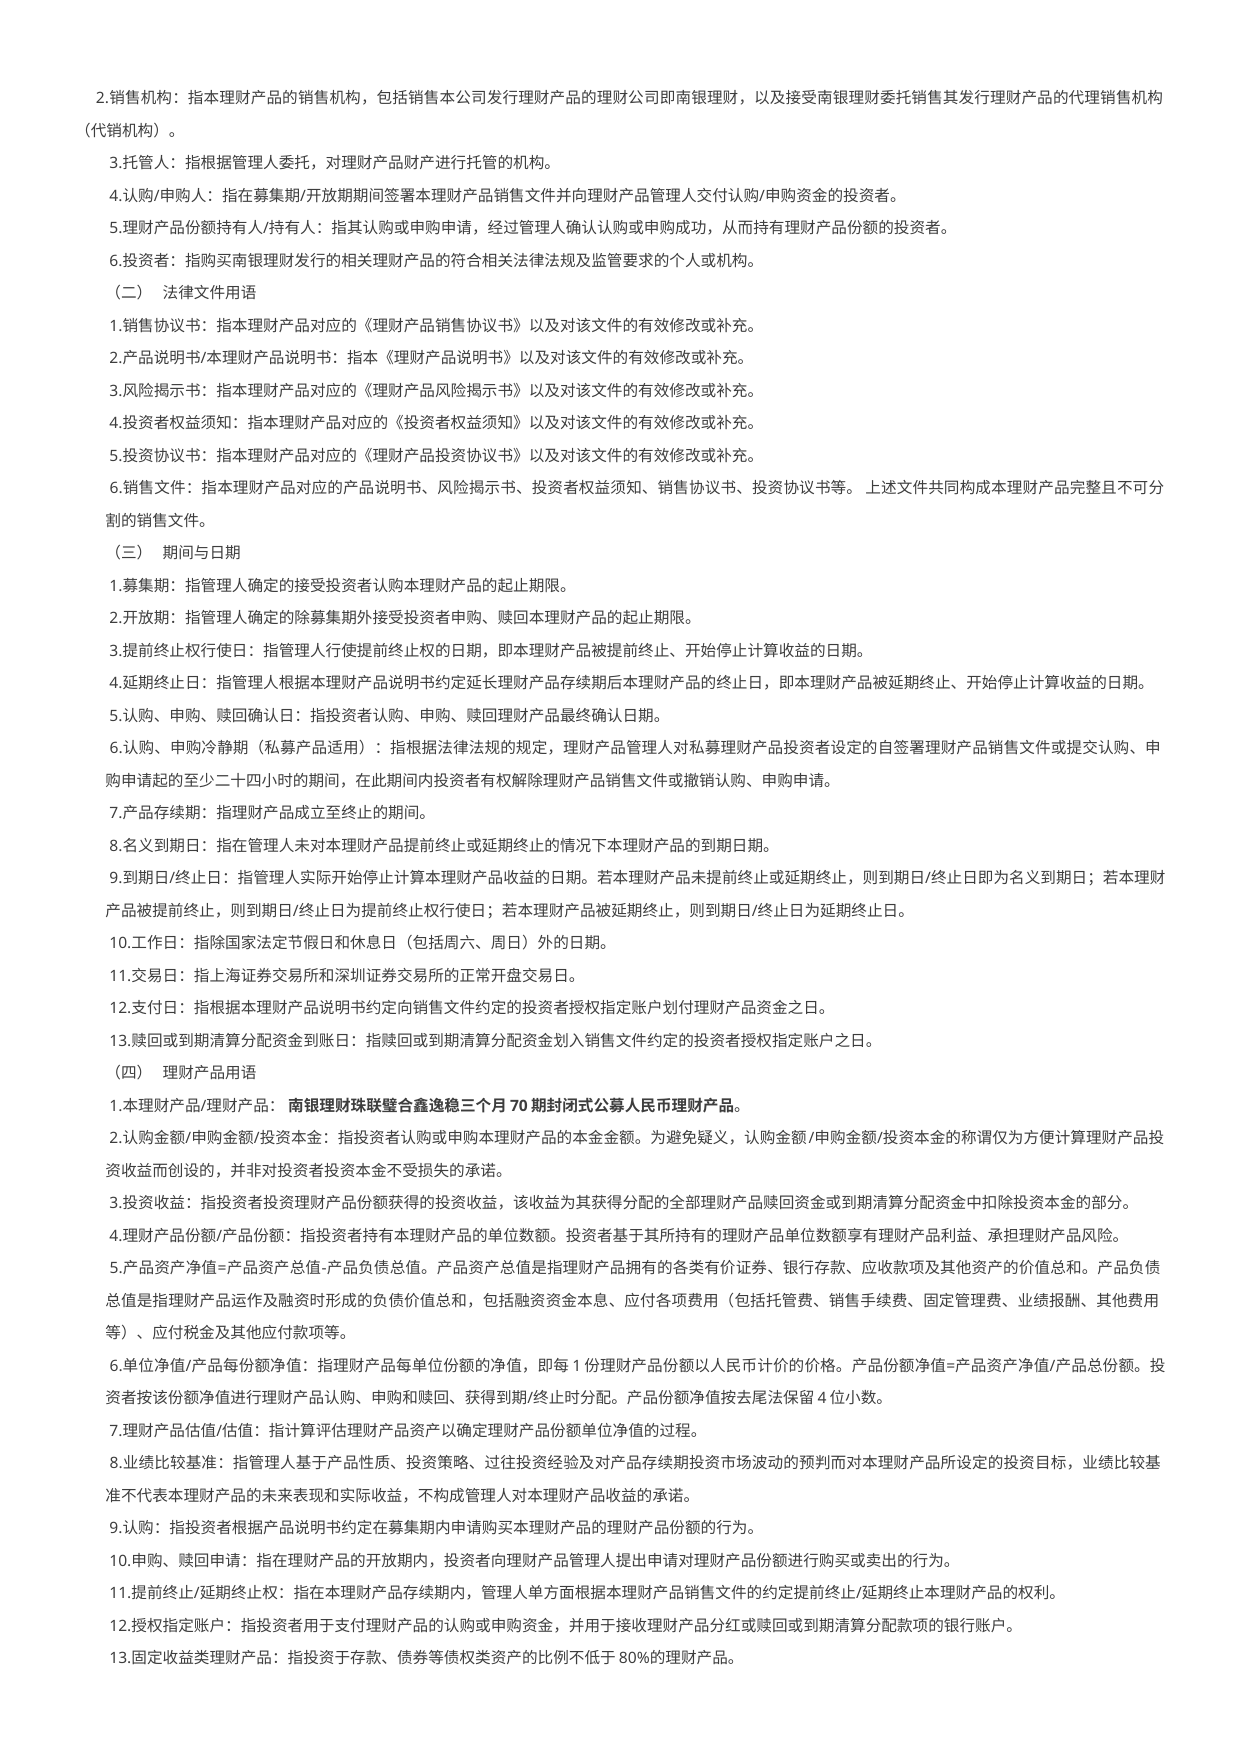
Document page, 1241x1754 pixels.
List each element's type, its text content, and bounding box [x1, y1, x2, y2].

text 9.到期日/终止日：指管理人实际开始停止计算本理财产品收益的日期。若本理财产品未提前终止或延期终止，则到期日/终止日即为名义到期日；若本理财产品被提前终止，则到期日/终止日为提前终止权行使日；若本理财产品被延期终止，则到期日/终止日为延期终止日。 [105, 861, 1165, 926]
list 理财产品用语 [75, 1056, 1165, 1088]
text 3.托管人：指根据管理人委托，对理财产品财产进行托管的机构。 [105, 146, 1165, 178]
text 10.工作日：指除国家法定节假日和休息日（包括周六、周日）外的日期。 [105, 926, 1165, 958]
text 3.提前终止权行使日：指管理人行使提前终止权的日期，即本理财产品被提前终止、开始停止计算收益的日期。 [105, 633, 1165, 666]
text 10.申购、赎回申请：指在理财产品的开放期内，投资者向理财产品管理人提出申请对理财产品份额进行购买或卖出的行为。 [105, 1543, 1165, 1576]
text 2.销售机构：指本理财产品的销售机构，包括销售本公司发行理财产品的理财公司即南银理财，以及接受南银理财委托销售其发行理财产品的代理销售机构（代销机构）。 [75, 81, 1165, 146]
text 12.支付日：指根据本理财产品说明书约定向销售文件约定的投资者授权指定账户划付理财产品资金之日。 [105, 991, 1165, 1023]
text 4.理财产品份额/产品份额：指投资者持有本理财产品的单位数额。投资者基于其所持有的理财产品单位数额享有理财产品利益、承担理财产品风险。 [105, 1218, 1165, 1251]
text 13.固定收益类理财产品：指投资于存款、债券等债权类资产的比例不低于80%的理财产品。 [105, 1641, 1165, 1673]
text 7.理财产品估值/估值：指计算评估理财产品资产以确定理财产品份额单位净值的过程。 [105, 1413, 1165, 1446]
text 2.开放期：指管理人确定的除募集期外接受投资者申购、赎回本理财产品的起止期限。 [105, 601, 1165, 633]
text 1.销售协议书：指本理财产品对应的《理财产品销售协议书》以及对该文件的有效修改或补充。 [105, 308, 1165, 341]
text 11.交易日：指上海证券交易所和深圳证券交易所的正常开盘交易日。 [105, 958, 1165, 991]
text 4.投资者权益须知：指本理财产品对应的《投资者权益须知》以及对该文件的有效修改或补充。 [105, 406, 1165, 438]
text 8.业绩比较基准：指管理人基于产品性质、投资策略、过往投资经验及对产品存续期投资市场波动的预判而对本理财产品所设定的投资目标，业绩比较基准不代表本理财产品的未来表现和实际收益，不构成管理人对本理财产品收益的承诺。 [105, 1446, 1165, 1511]
text 5.认购、申购、赎回确认日：指投资者认购、申购、赎回理财产品最终确认日期。 [105, 698, 1165, 731]
text 1.募集期：指管理人确定的接受投资者认购本理财产品的起止期限。 [105, 568, 1165, 601]
text 5.产品资产净值=产品资产总值-产品负债总值。产品资产总值是指理财产品拥有的各类有价证券、银行存款、应收款项及其他资产的价值总和。产品负债总值是指理财产品运作及融资时形成的负债价值总和，包括融资资金本息、应付各项费用（包括托管费、销售手续费、固定管理费、业绩报酬、其他费用等）、应付税金及其他应付款项等。 [105, 1251, 1165, 1348]
text 2.产品说明书/本理财产品说明书：指本《理财产品说明书》以及对该文件的有效修改或补充。 [105, 341, 1165, 373]
text 2.认购金额/申购金额/投资本金：指投资者认购或申购本理财产品的本金金额。为避免疑义，认购金额/申购金额/投资本金的称谓仅为方便计算理财产品投资收益而创设的，并非对投资者投资本金不受损失的承诺。 [105, 1121, 1165, 1186]
text 6.认购、申购冷静期（私募产品适用）：指根据法律法规的规定，理财产品管理人对私募理财产品投资者设定的自签署理财产品销售文件或提交认购、申购申请起的至少二十四小时的期间，在此期间内投资者有权解除理财产品销售文件或撤销认购、申购申请。 [105, 731, 1165, 796]
text 12.授权指定账户：指投资者用于支付理财产品的认购或申购资金，并用于接收理财产品分红或赎回或到期清算分配款项的银行账户。 [105, 1608, 1165, 1641]
text 6.投资者：指购买南银理财发行的相关理财产品的符合相关法律法规及监管要求的个人或机构。 [105, 243, 1165, 276]
text 1.本理财产品/理财产品： 南银理财珠联璧合鑫逸稳三个月70期封闭式公募人民币理财产品。 [105, 1088, 1165, 1121]
text 4.认购/申购人：指在募集期/开放期期间签署本理财产品销售文件并向理财产品管理人交付认购/申购资金的投资者。 [105, 178, 1165, 211]
text 13.赎回或到期清算分配资金到账日：指赎回或到期清算分配资金划入销售文件约定的投资者授权指定账户之日。 [105, 1023, 1165, 1056]
text 6.单位净值/产品每份额净值：指理财产品每单位份额的净值，即每1份理财产品份额以人民币计价的价格。产品份额净值=产品资产净值/产品总份额。投资者按该份额净值进行理财产品认购、申购和赎回、获得到期/终止时分配。产品份额净值按去尾法保留4位小数。 [105, 1348, 1165, 1413]
text 11.提前终止/延期终止权：指在本理财产品存续期内，管理人单方面根据本理财产品销售文件的约定提前终止/延期终止本理财产品的权利。 [105, 1576, 1165, 1608]
text 6.销售文件：指本理财产品对应的产品说明书、风险揭示书、投资者权益须知、销售协议书、投资协议书等。上述文件共同构成本理财产品完整且不可分割的销售文件。 [105, 471, 1165, 536]
text 3.风险揭示书：指本理财产品对应的《理财产品风险揭示书》以及对该文件的有效修改或补充。 [105, 373, 1165, 406]
text 4.延期终止日：指管理人根据本理财产品说明书约定延长理财产品存续期后本理财产品的终止日，即本理财产品被延期终止、开始停止计算收益的日期。 [105, 666, 1165, 698]
text 8.名义到期日：指在管理人未对本理财产品提前终止或延期终止的情况下本理财产品的到期日期。 [105, 828, 1165, 861]
text 3.投资收益：指投资者投资理财产品份额获得的投资收益，该收益为其获得分配的全部理财产品赎回资金或到期清算分配资金中扣除投资本金的部分。 [105, 1186, 1165, 1218]
text 9.认购：指投资者根据产品说明书约定在募集期内申请购买本理财产品的理财产品份额的行为。 [105, 1511, 1165, 1543]
list 法律文件用语 [75, 276, 1165, 308]
text 7.产品存续期：指理财产品成立至终止的期间。 [105, 796, 1165, 828]
text 5.理财产品份额持有人/持有人：指其认购或申购申请，经过管理人确认认购或申购成功，从而持有理财产品份额的投资者。 [105, 211, 1165, 243]
text 5.投资协议书：指本理财产品对应的《理财产品投资协议书》以及对该文件的有效修改或补充。 [105, 438, 1165, 471]
list 期间与日期 [75, 536, 1165, 568]
